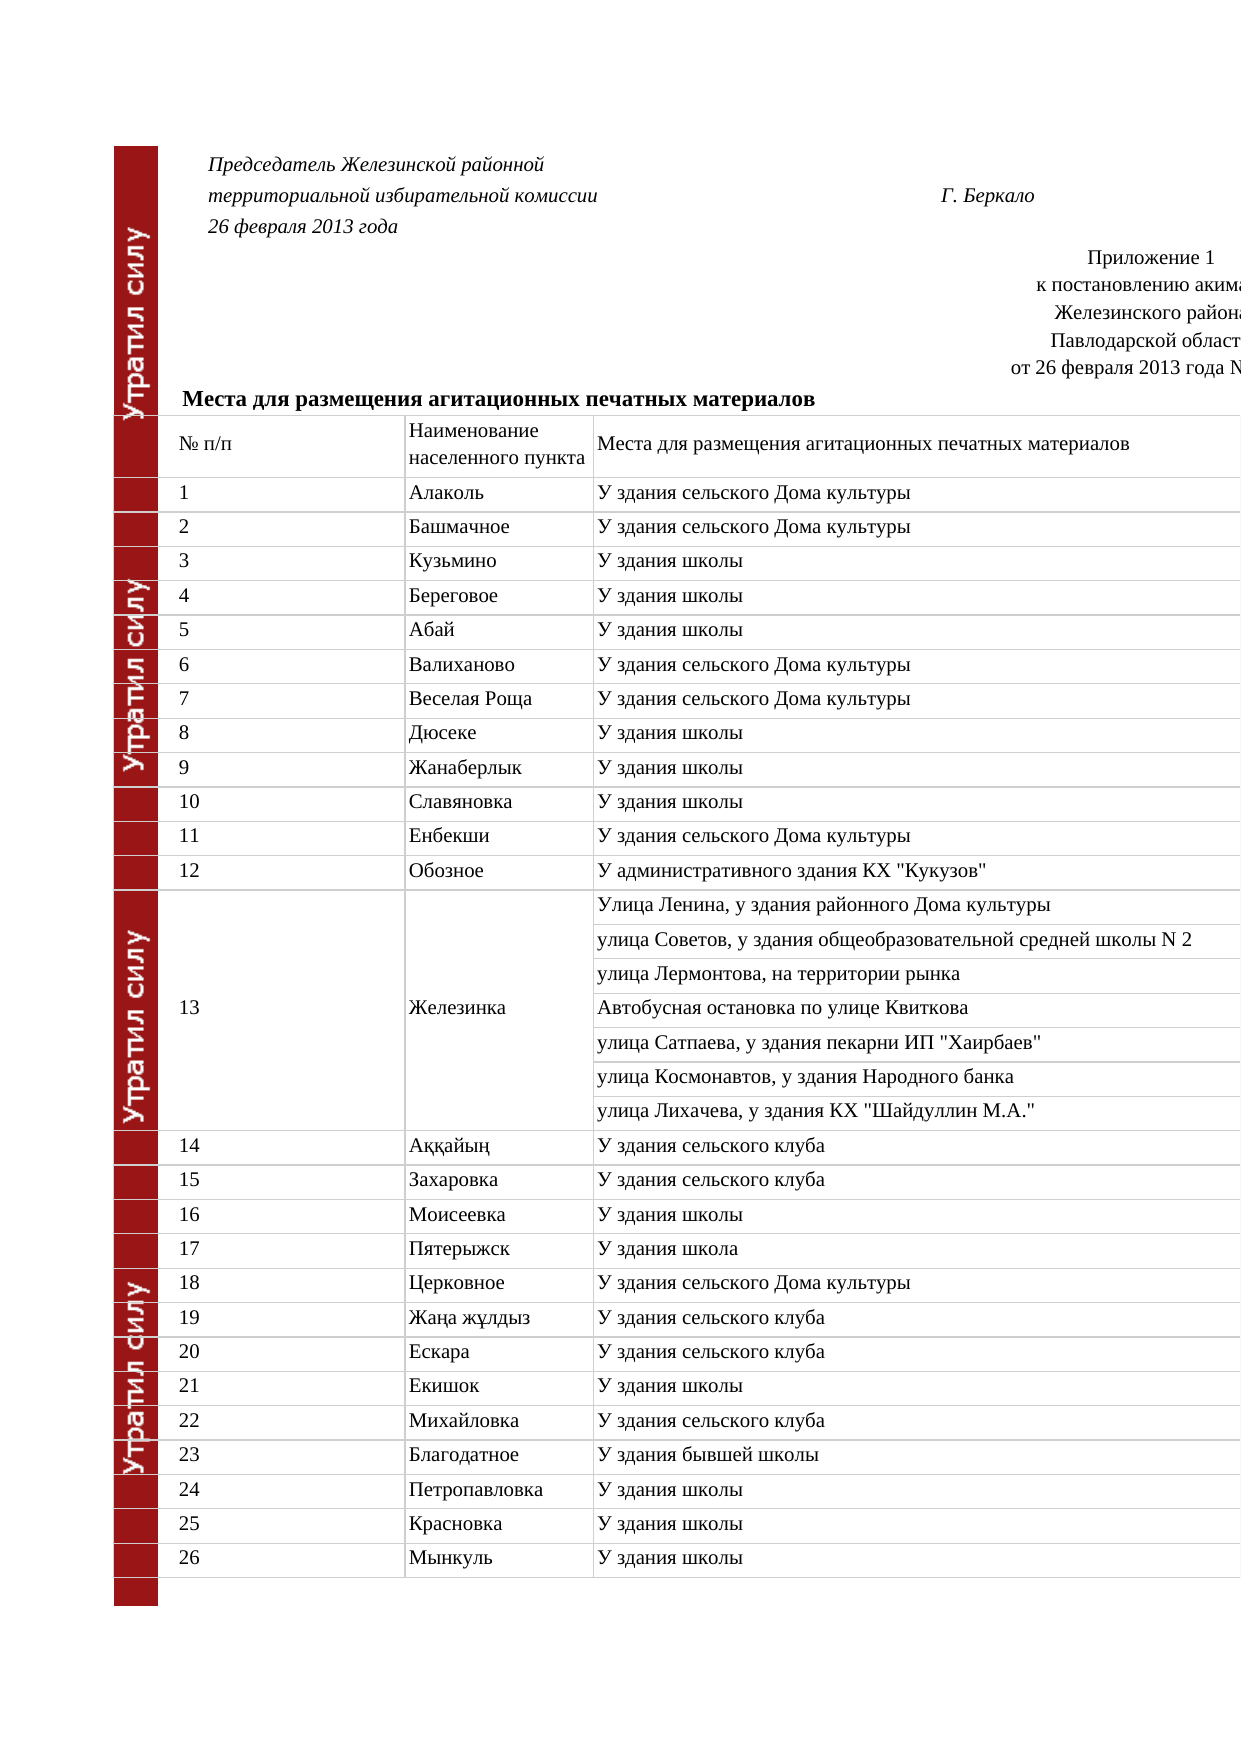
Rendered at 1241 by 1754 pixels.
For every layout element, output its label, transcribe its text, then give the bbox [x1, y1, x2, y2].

table_cell Г. Беркало [939, 181, 1240, 212]
table_cell У здания школы [594, 547, 1240, 580]
table_cell У здания сельского клуба [594, 1338, 1240, 1371]
table_cell Захаровка [406, 1166, 593, 1199]
table_cell У здания сельского Дома культуры [594, 1269, 1240, 1302]
picture [114, 1578, 158, 1606]
table_cell У здания школы [594, 719, 1240, 752]
table_cell 15 [114, 1166, 404, 1199]
table_cell 10 [114, 788, 404, 821]
table_cell улица Сатпаева, у здания пекарни ИП "Хаирбаев" [594, 1028, 1240, 1061]
table_cell Автобусная остановка по улице Квиткова [594, 994, 1240, 1027]
table_cell У здания сельского Дома культуры [594, 822, 1240, 855]
picture [114, 146, 158, 150]
table_cell Жанаберлык [406, 753, 593, 786]
table_cell У здания бывшей школы [594, 1441, 1240, 1474]
table_cell Председатель Железинской районной [101, 150, 1240, 181]
table_cell Веселая Роща [406, 684, 593, 717]
table_cell 9 [114, 753, 404, 786]
table_cell 20 [114, 1338, 404, 1371]
text Места для размещения агитационных печатных материалов [112, 384, 1128, 411]
table_cell Алаколь [406, 478, 593, 511]
table_cell Башмачное [406, 513, 593, 546]
table_cell 26 [114, 1544, 404, 1577]
table_cell У здания школы [594, 1509, 1240, 1542]
table_cell 7 [114, 684, 404, 717]
table_cell Михайловка [406, 1406, 593, 1439]
table_cell улица Советов, у здания общеобразовательной средней школы N 2 [594, 925, 1240, 958]
table_cell У здания школы [594, 788, 1240, 821]
table_cell У здания школы [594, 616, 1240, 649]
table_cell У здания школы [594, 1372, 1240, 1405]
table_cell Благодатное [406, 1441, 593, 1474]
table_cell 25 [114, 1509, 404, 1542]
table_cell 21 [114, 1372, 404, 1405]
table_cell У здания сельского Дома культуры [594, 513, 1240, 546]
table_cell Улица Ленина, у здания районного Дома культуры [594, 891, 1240, 924]
table_cell Славяновка [406, 788, 593, 821]
table_cell 8 [114, 719, 404, 752]
table_cell У здания школы [594, 1544, 1240, 1577]
table_cell У здания школы [594, 1200, 1240, 1233]
table_cell У здания школа [594, 1234, 1240, 1267]
table_cell Екишок [406, 1372, 593, 1405]
table_cell Железинка [406, 891, 593, 1130]
table_cell 18 [114, 1269, 404, 1302]
table_cell У здания сельского Дома культуры [594, 650, 1240, 683]
table_cell Аққайың [406, 1131, 593, 1164]
table_cell У здания школы [594, 1475, 1240, 1508]
table_cell Кузьмино [406, 547, 593, 580]
table_cell 13 [114, 891, 404, 1130]
table_cell Валиханово [406, 650, 593, 683]
table_cell 12 [114, 856, 404, 889]
table_cell 22 [114, 1406, 404, 1439]
table_cell 26 февраля 2013 года [101, 212, 1240, 243]
table_cell Дюсеке [406, 719, 593, 752]
table_cell Береговое [406, 581, 593, 614]
table_cell улица Лермонтова, на территории рынка [594, 959, 1240, 992]
table_cell Петропавловка [406, 1475, 593, 1508]
table_cell 3 [114, 547, 404, 580]
table_header № п/п [114, 416, 404, 477]
picture [114, 411, 158, 415]
table_header [101, 243, 912, 384]
table_header Наименование населенного пункта [406, 416, 593, 477]
table_cell 11 [114, 822, 404, 855]
table_header Места для размещения агитационных печатных материалов [594, 416, 1240, 477]
table_cell У здания сельского клуба [594, 1166, 1240, 1199]
table_cell 2 [114, 513, 404, 546]
table_cell 5 [114, 616, 404, 649]
table_cell 19 [114, 1303, 404, 1336]
table_cell Ескара [406, 1338, 593, 1371]
table_cell 17 [114, 1234, 404, 1267]
table_cell улица Космонавтов, у здания Народного банка [594, 1063, 1240, 1096]
table_cell улица Лихачева, у здания КХ "Шайдуллин М.А." [594, 1097, 1240, 1130]
table_cell Мынкуль [406, 1544, 593, 1577]
table_cell У здания сельского клуба [594, 1303, 1240, 1336]
table_cell 4 [114, 581, 404, 614]
table_cell Церковное [406, 1269, 593, 1302]
table_cell Абай [406, 616, 593, 649]
table_cell У здания сельского Дома культуры [594, 478, 1240, 511]
table_cell У здания школы [594, 581, 1240, 614]
table_cell территориальной избирательной комиссии [101, 181, 939, 212]
table_cell 24 [114, 1475, 404, 1508]
table_cell 6 [114, 650, 404, 683]
table_cell У здания сельского клуба [594, 1406, 1240, 1439]
table_cell 1 [114, 478, 404, 511]
table_cell Енбекши [406, 822, 593, 855]
table_header Приложение 1 к постановлению акимата Железинского района Павлодарской области от 26 февраля 2013 года № 70/3 [912, 243, 1240, 384]
table_cell 14 [114, 1131, 404, 1164]
table_cell У здания сельского Дома культуры [594, 684, 1240, 717]
table_cell У здания школы [594, 753, 1240, 786]
table_cell 16 [114, 1200, 404, 1233]
table_cell У административного здания КХ "Кукузов" [594, 856, 1240, 889]
table_cell Обозное [406, 856, 593, 889]
table_cell Красновка [406, 1509, 593, 1542]
table_cell У здания сельского клуба [594, 1131, 1240, 1164]
table_cell Жаңа жұлдыз [406, 1303, 593, 1336]
table_cell Пятерыжск [406, 1234, 593, 1267]
table_cell 23 [114, 1441, 404, 1474]
table_cell Моисеевка [406, 1200, 593, 1233]
